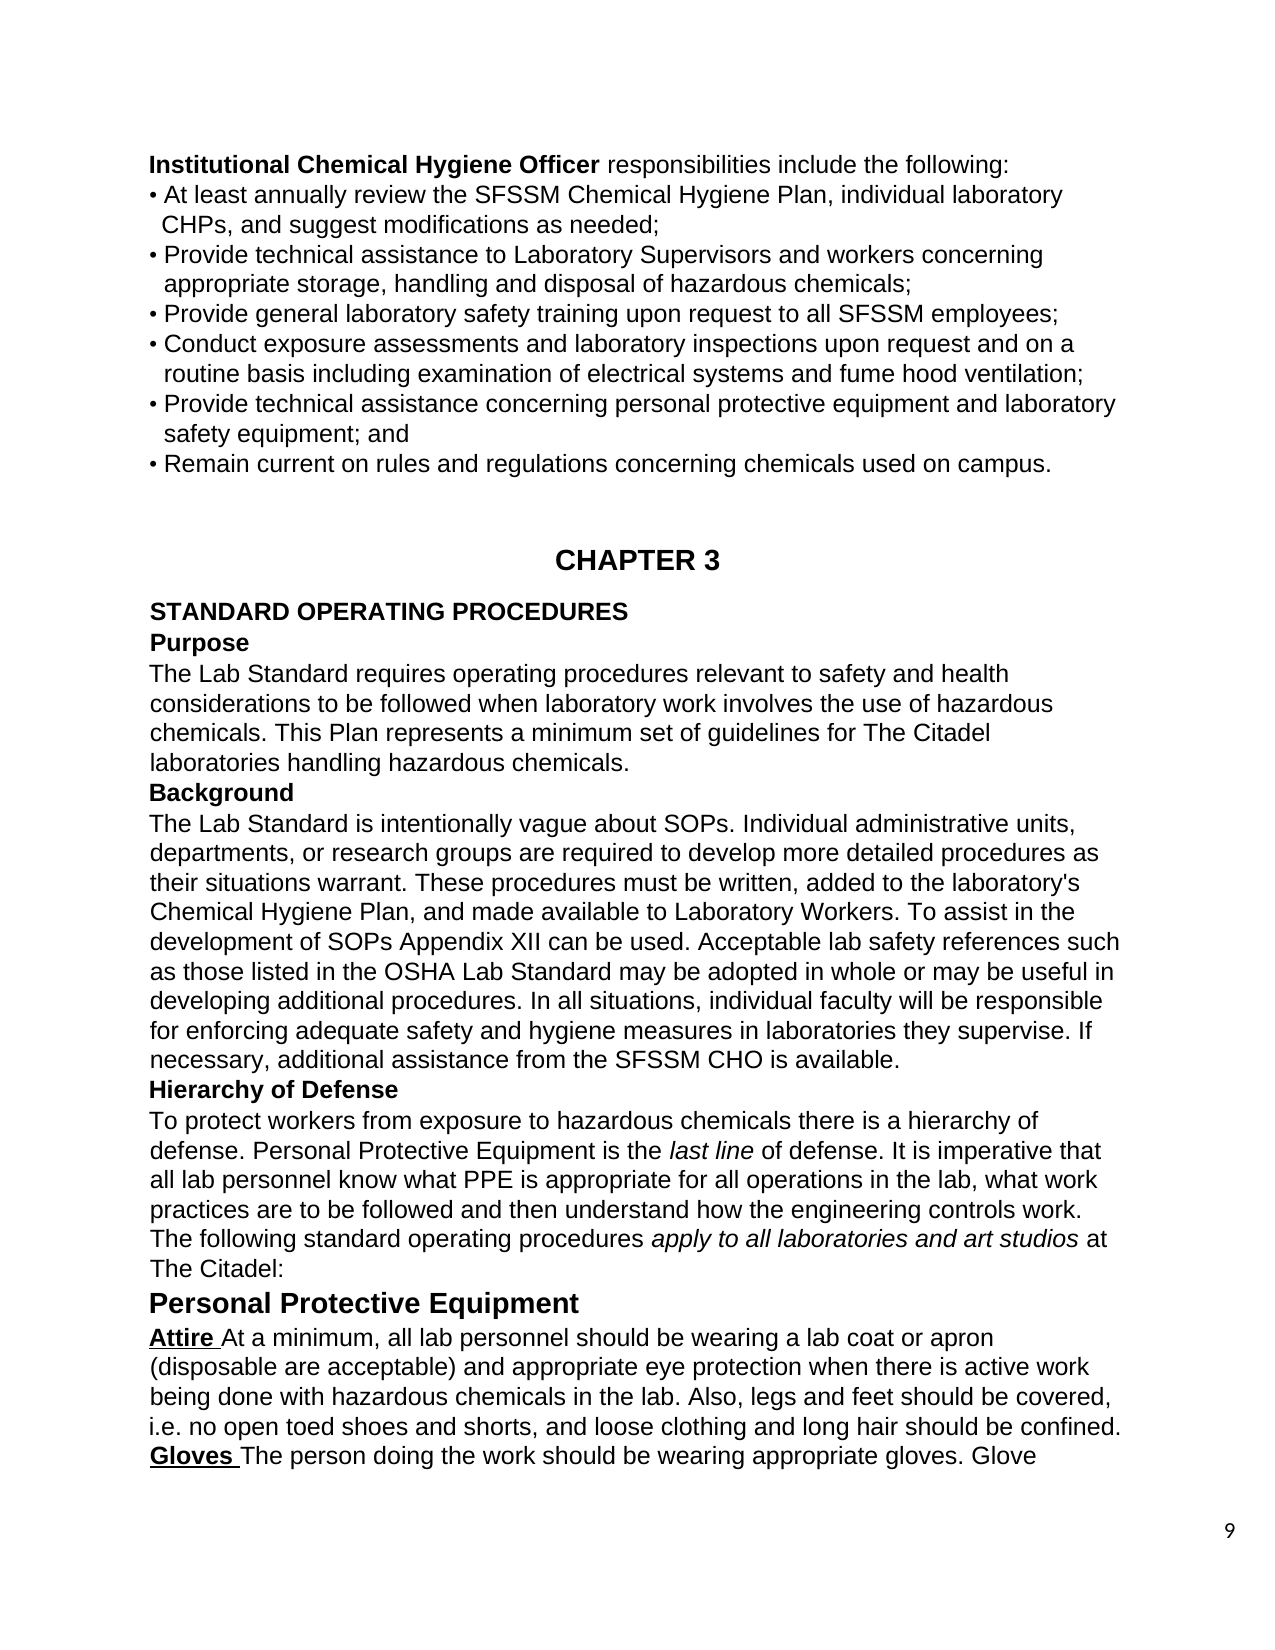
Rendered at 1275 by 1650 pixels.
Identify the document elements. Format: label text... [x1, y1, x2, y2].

subtitle STANDARD OPERATING PROCEDURES [105, 597, 1170, 626]
subtitle Hierarchy of Defense [148, 1075, 1141, 1104]
list At least annually review the SFSSM Chemical Hygiene Plan, individual laboratory [148, 180, 1125, 209]
text Institutional Chemical Hygiene Officer responsibilities include the following: [148, 150, 1125, 179]
list Conduct exposure assessments and laboratory inspections upon request and on a routine basis including examination of electrical systems and fume hood ventilation; [148, 329, 1125, 388]
subtitle Purpose [105, 628, 1170, 657]
text Attire At a minimum, all lab personnel should be wearing a lab coat or apron (disposable are acceptable) and appropriate eye protection when there is active work being done with hazardous chemicals in the lab. Also, legs and feet should be covered, [148, 1323, 1125, 1411]
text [148, 1412, 1125, 1470]
text The Lab Standard is intentionally vague about SOPs. Individual administrative units, departments, or research groups are required to develop more detailed procedures as their situations warrant. These procedures must be written, added to the laboratory's Chemical Hygiene Plan, and made available to Laboratory Workers. To assist in the development of SOPs Appendix XII can be used. Acceptable lab safety references such as those listed in the OSHA Lab Standard may be adopted in whole or may be useful in developing additional procedures. In all situations, individual faculty will be responsible for enforcing adequate safety and hygiene measures in laboratories they supervise. If necessary, additional assistance from the SFSSM CHO is available. [148, 809, 1125, 1074]
list Remain current on rules and regulations concerning chemicals used on campus. [148, 448, 1125, 477]
list Provide technical assistance to Laboratory Supervisors and workers concerning appropriate storage, handling and disposal of hazardous chemicals; [148, 240, 1125, 298]
list Provide technical assistance concerning personal protective equipment and laboratory safety equipment; and [148, 389, 1125, 447]
text To protect workers from exposure to hazardous chemicals there is a hierarchy of defense. Personal Protective Equipment is the last line of defense. It is imperative that all lab personnel know what PPE is appropriate for all operations in the lab, what work practices are to be followed and then understand how the engineering controls work. The following standard operating procedures apply to all laboratories and art studios at The Citadel: [148, 1106, 1125, 1283]
text The Lab Standard requires operating procedures relevant to safety and health considerations to be followed when laboratory work involves the use of hazardous chemicals. This Plan represents a minimum set of guidelines for The Citadel laboratories handling hazardous chemicals. [148, 659, 1125, 777]
subtitle Background [148, 778, 1141, 806]
list Provide general laboratory safety training upon request to all SFSSM employees; [148, 299, 1125, 328]
subtitle Personal Protective Equipment [148, 1287, 1142, 1320]
text CHPs, and suggest modifications as needed; [161, 210, 1124, 239]
subtitle CHAPTER 3 [524, 543, 1142, 577]
